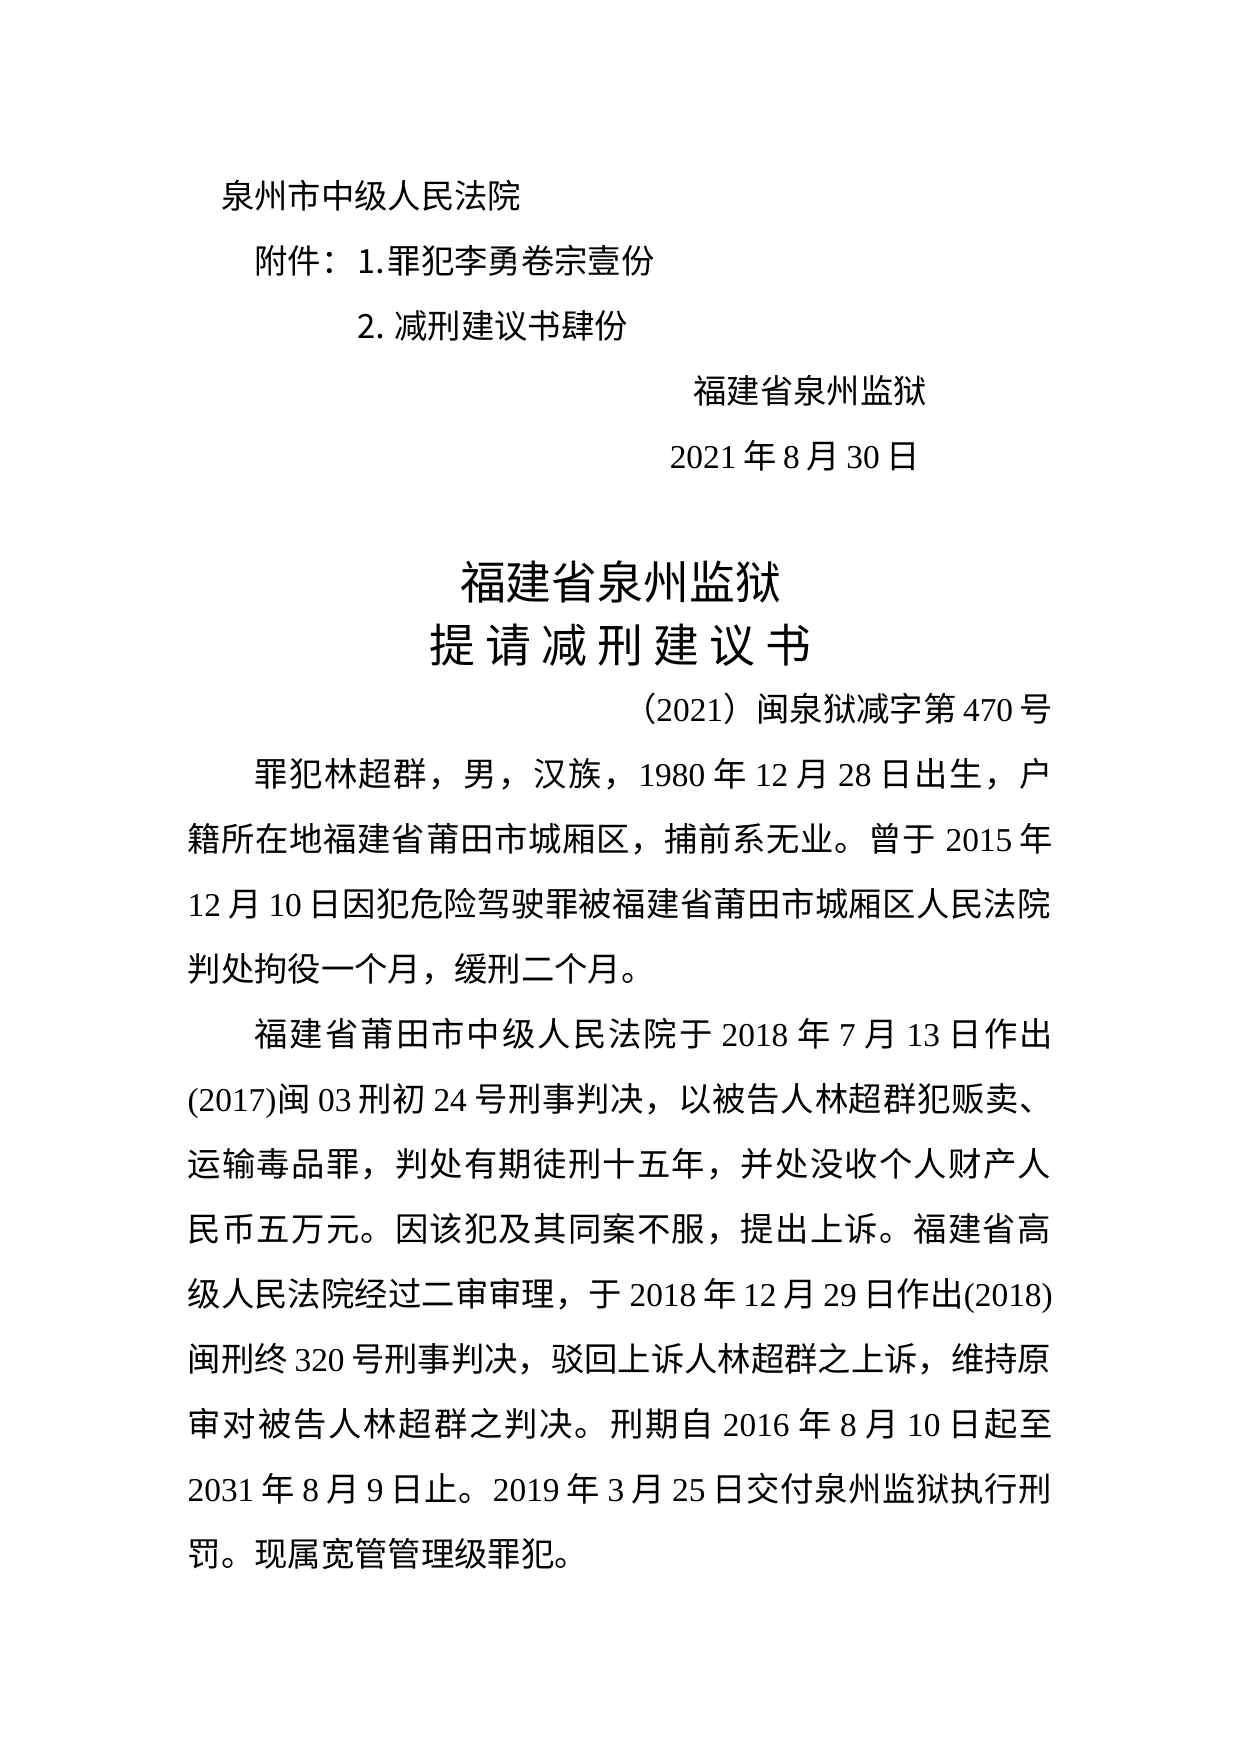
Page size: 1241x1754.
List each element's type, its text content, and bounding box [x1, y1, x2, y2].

text （2021）闽泉狱减字第470号 [187, 674, 1053, 739]
text 附件：⒈罪犯李勇卷宗壹份 [187, 227, 1053, 292]
text 2021年8月30日 [187, 422, 919, 487]
text 罪犯林超群，男，汉族，1980年12月28日出生，户籍所在地福建省莆田市城厢区，捕前系无业。曾于2015年12月10日因犯危险驾驶罪被福建省莆田市城厢区人民法院判处拘役一个月，缓刑二个月。 [187, 739, 1053, 999]
text 泉州市中级人民法院 [187, 162, 1058, 227]
text 提 请 减 刑 建 议 书 [187, 612, 1053, 674]
text 福建省泉州监狱 [187, 549, 1053, 612]
text 福建省莆田市中级人民法院于2018年7月13日作出(2017)闽03刑初24号刑事判决，以被告人林超群犯贩卖、运输毒品罪，判处有期徒刑十五年，并处没收个人财产人民币五万元。因该犯及其同案不服，提出上诉。福建省高级人民法院经过二审审理，于2018年12月29日作出(2018)闽刑终320号刑事判决，驳回上诉人林超群之上诉，维持原审对被告人林超群之判决。刑期自2016年8月10日起至2031年8月9日止。2019年3月25日交付泉州监狱执行刑罚。现属宽管管理级罪犯。 [187, 999, 1053, 1584]
text ⒉减刑建议书肆份 [187, 292, 1058, 357]
text 福建省泉州监狱 [187, 357, 926, 422]
